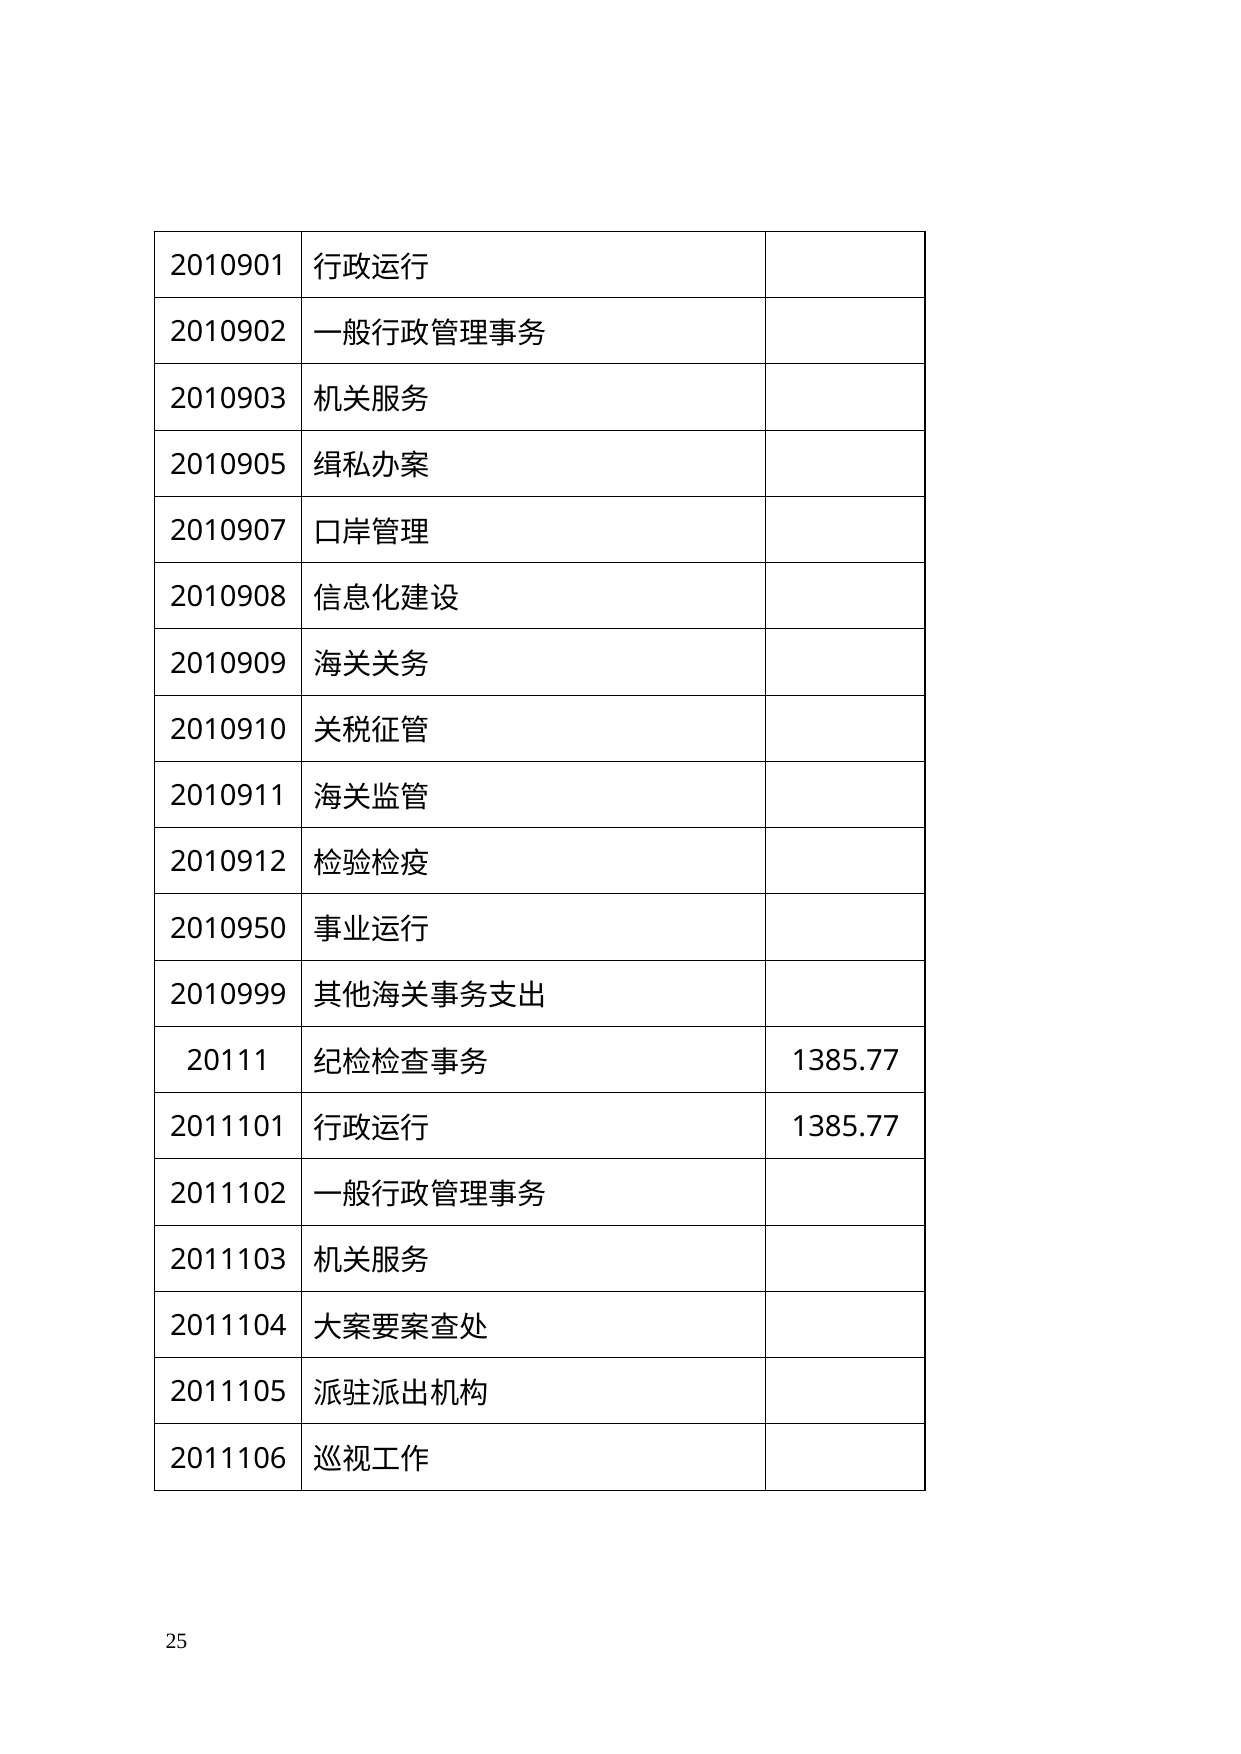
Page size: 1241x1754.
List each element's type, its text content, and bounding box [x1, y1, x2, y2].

table_cell 2010999 [155, 961, 301, 1026]
table_cell [766, 1358, 924, 1423]
table_cell 2010902 [155, 298, 301, 363]
table_cell [766, 1159, 924, 1224]
table_cell 2010901 [155, 232, 301, 297]
table_cell [766, 629, 924, 694]
table_cell 2010950 [155, 894, 301, 959]
table_cell [766, 894, 924, 959]
table_cell 2010903 [155, 364, 301, 429]
table_cell 一般行政管理事务 [302, 1159, 765, 1224]
table_cell [766, 364, 924, 429]
table_cell 2011101 [155, 1093, 301, 1158]
table_cell [766, 497, 924, 562]
table_cell [766, 232, 924, 297]
table_cell 海关关务 [302, 629, 765, 694]
table_cell 海关监管 [302, 762, 765, 827]
table_cell 2011102 [155, 1159, 301, 1224]
table_cell 2010912 [155, 828, 301, 893]
table_cell 2010910 [155, 696, 301, 761]
table_cell [766, 828, 924, 893]
table_cell [766, 961, 924, 1026]
table_cell 行政运行 [302, 232, 765, 297]
table_cell 巡视工作 [302, 1424, 765, 1489]
table_cell 信息化建设 [302, 563, 765, 628]
table_cell [766, 1226, 924, 1291]
table_cell [766, 1424, 924, 1489]
table_cell 机关服务 [302, 1226, 765, 1291]
table_cell 2011106 [155, 1424, 301, 1489]
table_cell [766, 563, 924, 628]
table_cell 2010908 [155, 563, 301, 628]
table_cell 派驻派出机构 [302, 1358, 765, 1423]
table_cell 1385.77 [766, 1027, 924, 1092]
table_cell 2010907 [155, 497, 301, 562]
table_cell [766, 696, 924, 761]
table_cell [766, 762, 924, 827]
table_cell 机关服务 [302, 364, 765, 429]
table_cell 1385.77 [766, 1093, 924, 1158]
table_cell 口岸管理 [302, 497, 765, 562]
table_cell 2010905 [155, 431, 301, 496]
table_cell 行政运行 [302, 1093, 765, 1158]
table_cell [766, 431, 924, 496]
table_cell 2010909 [155, 629, 301, 694]
table_cell [766, 298, 924, 363]
table_cell 2011105 [155, 1358, 301, 1423]
table_cell 关税征管 [302, 696, 765, 761]
table_cell 纪检检查事务 [302, 1027, 765, 1092]
table_cell 2010911 [155, 762, 301, 827]
table_cell 缉私办案 [302, 431, 765, 496]
table_cell 2011104 [155, 1292, 301, 1357]
table_cell 事业运行 [302, 894, 765, 959]
table_cell 检验检疫 [302, 828, 765, 893]
table_cell 其他海关事务支出 [302, 961, 765, 1026]
table_cell 20111 [155, 1027, 301, 1092]
table_cell 大案要案查处 [302, 1292, 765, 1357]
table_cell [766, 1292, 924, 1357]
table_cell 2011103 [155, 1226, 301, 1291]
table_cell 一般行政管理事务 [302, 298, 765, 363]
